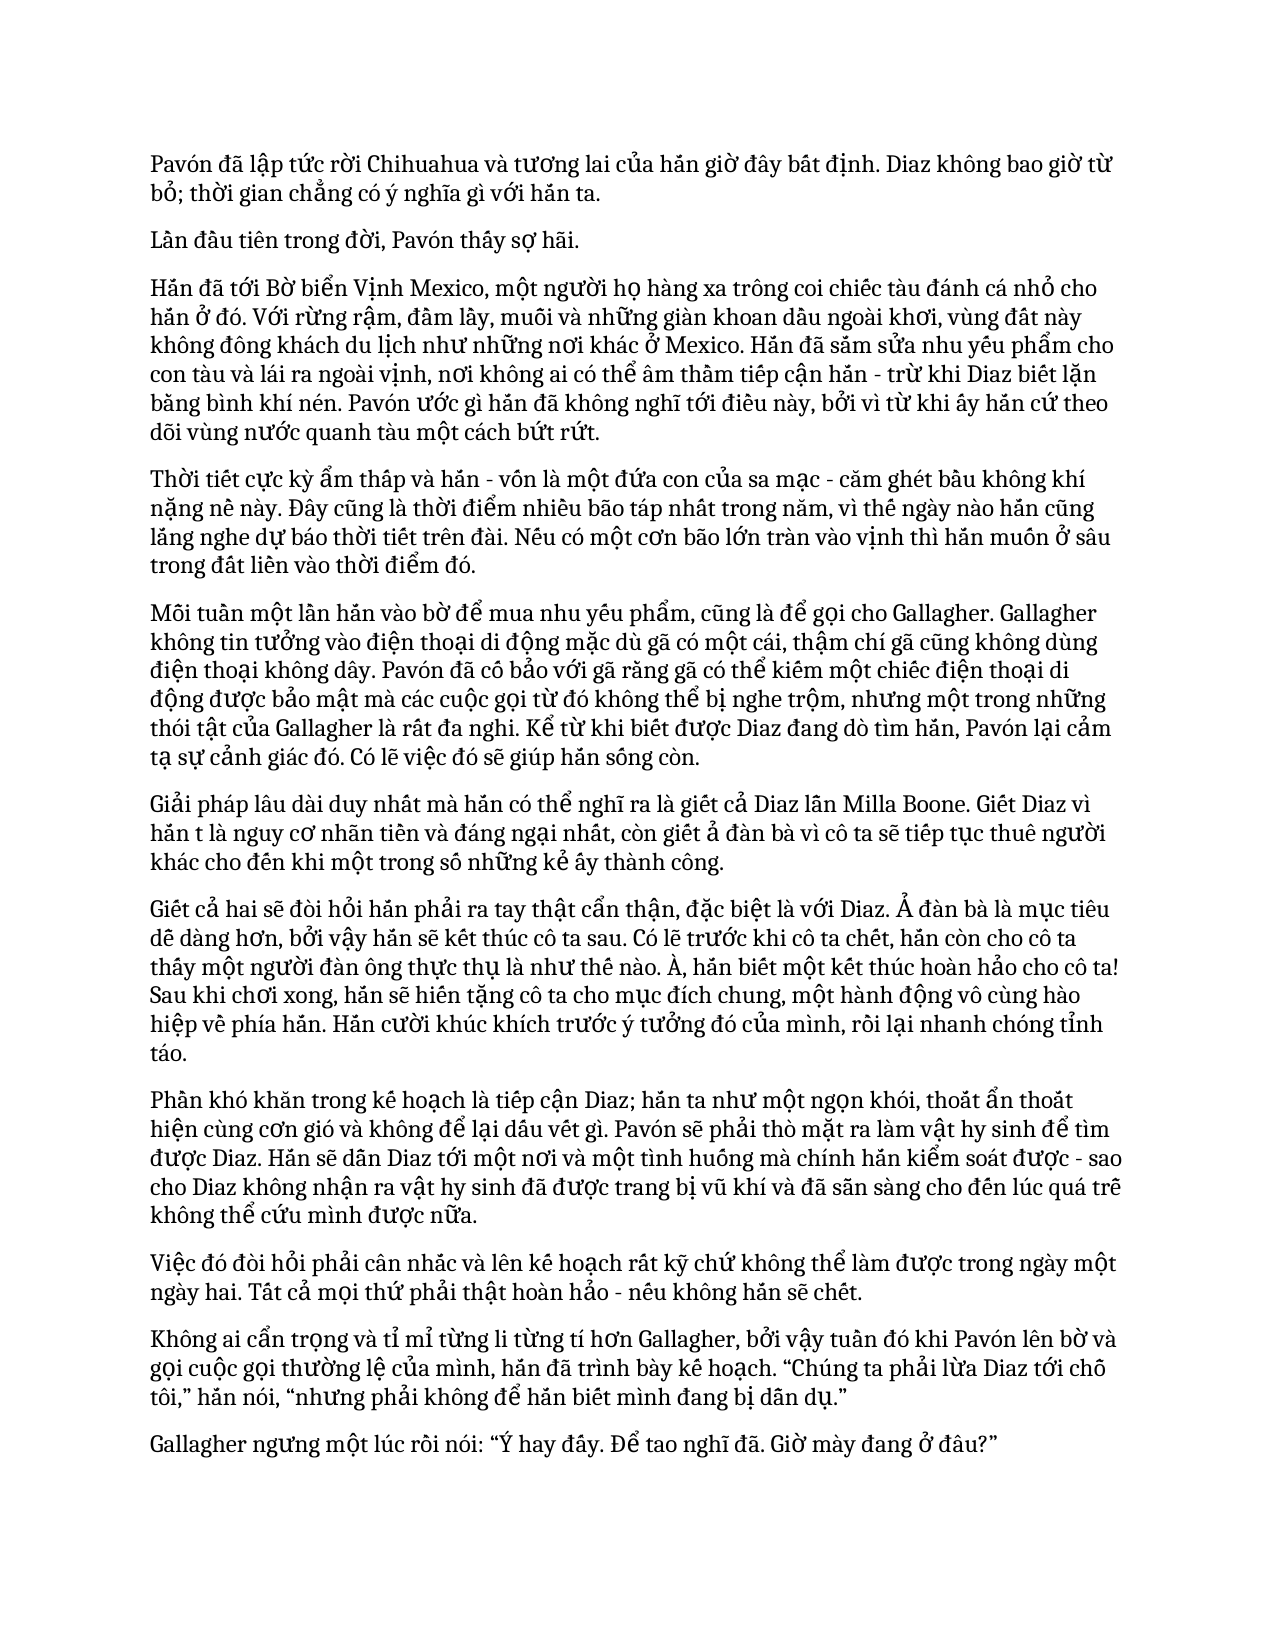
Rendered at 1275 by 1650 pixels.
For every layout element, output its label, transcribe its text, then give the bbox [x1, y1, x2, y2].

text Không ai cẩn trọng và tỉ mỉ từng li từng tí hơn Gallagher, bởi vậy tuần đó khi Pavón lên bờ và gọi cuộc gọi thường lệ của mình, hắn đã trình bày kế hoạch. “Chúng ta phải lừa Diaz tới chỗ tôi,” hắn nói, “nhưng phải không để hắn biết mình đang bị dẫn dụ.” [150, 1325, 1125, 1411]
text Giải pháp lâu dài duy nhất mà hắn có thể nghĩ ra là giết cả Diaz lẫn Milla Boone. Giết Diaz vì hắn t là nguy cơ nhãn tiền và đáng ngại nhất, còn giết ả đàn bà vì cô ta sẽ tiếp tục thuê người khác cho đến khi một trong số những kẻ ấy thành công. [150, 790, 1125, 876]
text Hắn đã tới Bờ biển Vịnh Mexico, một người họ hàng xa trông coi chiếc tàu đánh cá nhỏ cho hắn ở đó. Với rừng rậm, đầm lầy, muỗi và những giàn khoan dầu ngoài khơi, vùng đất này không đông khách du lịch như những nơi khác ở Mexico. Hắn đã sắm sửa nhu yếu phẩm cho con tàu và lái ra ngoài vịnh, nơi không ai có thể âm thầm tiếp cận hắn - trừ khi Diaz biết lặn bằng bình khí nén. Pavón ước gì hắn đã không nghĩ tới điều này, bởi vì từ khi ấy hắn cứ theo dõi vùng nước quanh tàu một cách bứt rứt. [150, 274, 1125, 446]
text Việc đó đòi hỏi phải cân nhắc và lên kế hoạch rất kỹ chứ không thể làm được trong ngày một ngày hai. Tất cả mọi thứ phải thật hoàn hảo - nếu không hắn sẽ chết. [150, 1249, 1125, 1306]
text Lần đầu tiên trong đời, Pavón thấy sợ hãi. [150, 226, 1125, 255]
text Pavón đã lập tức rời Chihuahua và tương lai của hắn giờ đây bất định. Diaz không bao giờ từ bỏ; thời gian chẳng có ý nghĩa gì với hắn ta. [150, 150, 1125, 207]
text Phần khó khăn trong kế hoạch là tiếp cận Diaz; hắn ta như một ngọn khói, thoắt ẩn thoắt hiện cùng cơn gió và không để lại dấu vết gì. Pavón sẽ phải thò mặt ra làm vật hy sinh để tìm được Diaz. Hắn sẽ dẫn Diaz tới một nơi và một tình huống mà chính hắn kiểm soát được - sao cho Diaz không nhận ra vật hy sinh đã được trang bị vũ khí và đã sẵn sàng cho đến lúc quá trễ không thể cứu mình được nữa. [150, 1086, 1125, 1230]
text Giết cả hai sẽ đòi hỏi hắn phải ra tay thật cẩn thận, đặc biệt là với Diaz. Ả đàn bà là mục tiêu dễ dàng hơn, bởi vậy hắn sẽ kết thúc cô ta sau. Có lẽ trước khi cô ta chết, hắn còn cho cô ta thấy một người đàn ông thực thụ là như thế nào. À, hắn biết một kết thúc hoàn hảo cho cô ta! Sau khi chơi xong, hắn sẽ hiến tặng cô ta cho mục đích chung, một hành động vô cùng hào hiệp về phía hắn. Hắn cười khúc khích trước ý tưởng đó của mình, rồi lại nhanh chóng tỉnh táo. [150, 895, 1125, 1067]
text Thời tiết cực kỳ ẩm thấp và hắn - vốn là một đứa con của sa mạc - căm ghét bầu không khí nặng nề này. Đây cũng là thời điểm nhiều bão táp nhất trong năm, vì thế ngày nào hắn cũng lắng nghe dự báo thời tiết trên đài. Nếu có một cơn bão lớn tràn vào vịnh thì hắn muốn ở sâu trong đất liền vào thời điểm đó. [150, 465, 1125, 580]
text Mỗi tuần một lần hắn vào bờ để mua nhu yếu phẩm, cũng là để gọi cho Gallagher. Gallagher không tin tưởng vào điện thoại di động mặc dù gã có một cái, thậm chí gã cũng không dùng điện thoại không dây. Pavón đã cố bảo với gã rằng gã có thể kiếm một chiếc điện thoại di động được bảo mật mà các cuộc gọi từ đó không thể bị nghe trộm, nhưng một trong những thói tật của Gallagher là rất đa nghi. Kể từ khi biết được Diaz đang dò tìm hắn, Pavón lại cảm tạ sự cảnh giác đó. Có lẽ việc đó sẽ giúp hắn sống còn. [150, 599, 1125, 771]
text Gallagher ngưng một lúc rồi nói: “Ý hay đấy. Để tao nghĩ đã. Giờ mày đang ở đâu?” [150, 1430, 1125, 1459]
